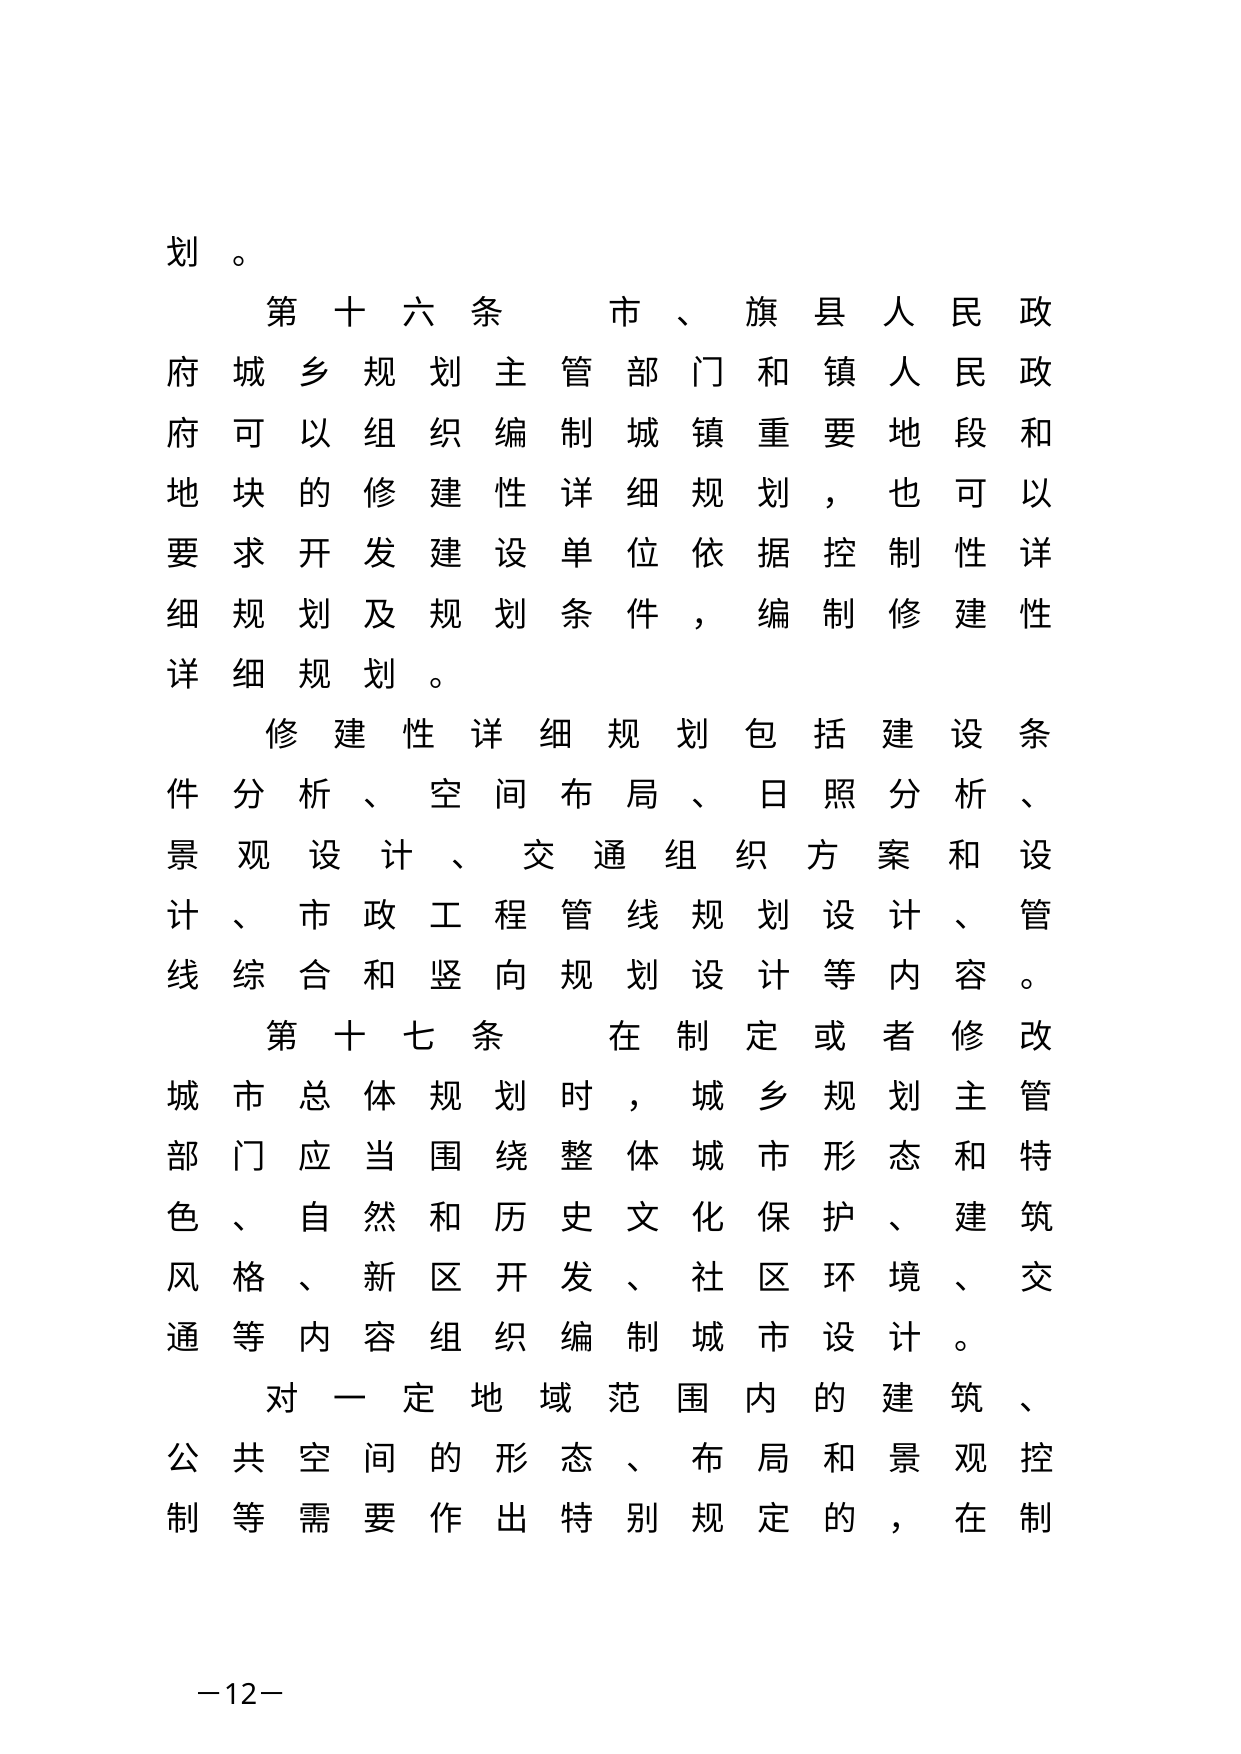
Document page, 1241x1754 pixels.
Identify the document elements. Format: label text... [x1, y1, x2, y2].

text 第十六条 市、旗县人民政府城乡规划主管部门和镇人民政府可以组织编制城镇重要地段和地块的修建性详细规划，也可以要求开发建设单位依据控制性详细规划及规划条件，编制修建性详细规划。 [167, 280, 1085, 702]
text 第十七条 在制定或者修改城市总体规划时，城乡规划主管部门应当围绕整体城市形态和特色、自然和历史文化保护、建筑风格、新区开发、社区环境、交通等内容组织编制城市设计。 [167, 1003, 1085, 1365]
text 修建性详细规划包括建设条件分析、空间布局、日照分析、景观设计、交通组织方案和设计、市政工程管线规划设计、管线综合和竖向规划设计等内容。 [167, 702, 1085, 1003]
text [167, 219, 1085, 280]
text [167, 1365, 1085, 1546]
